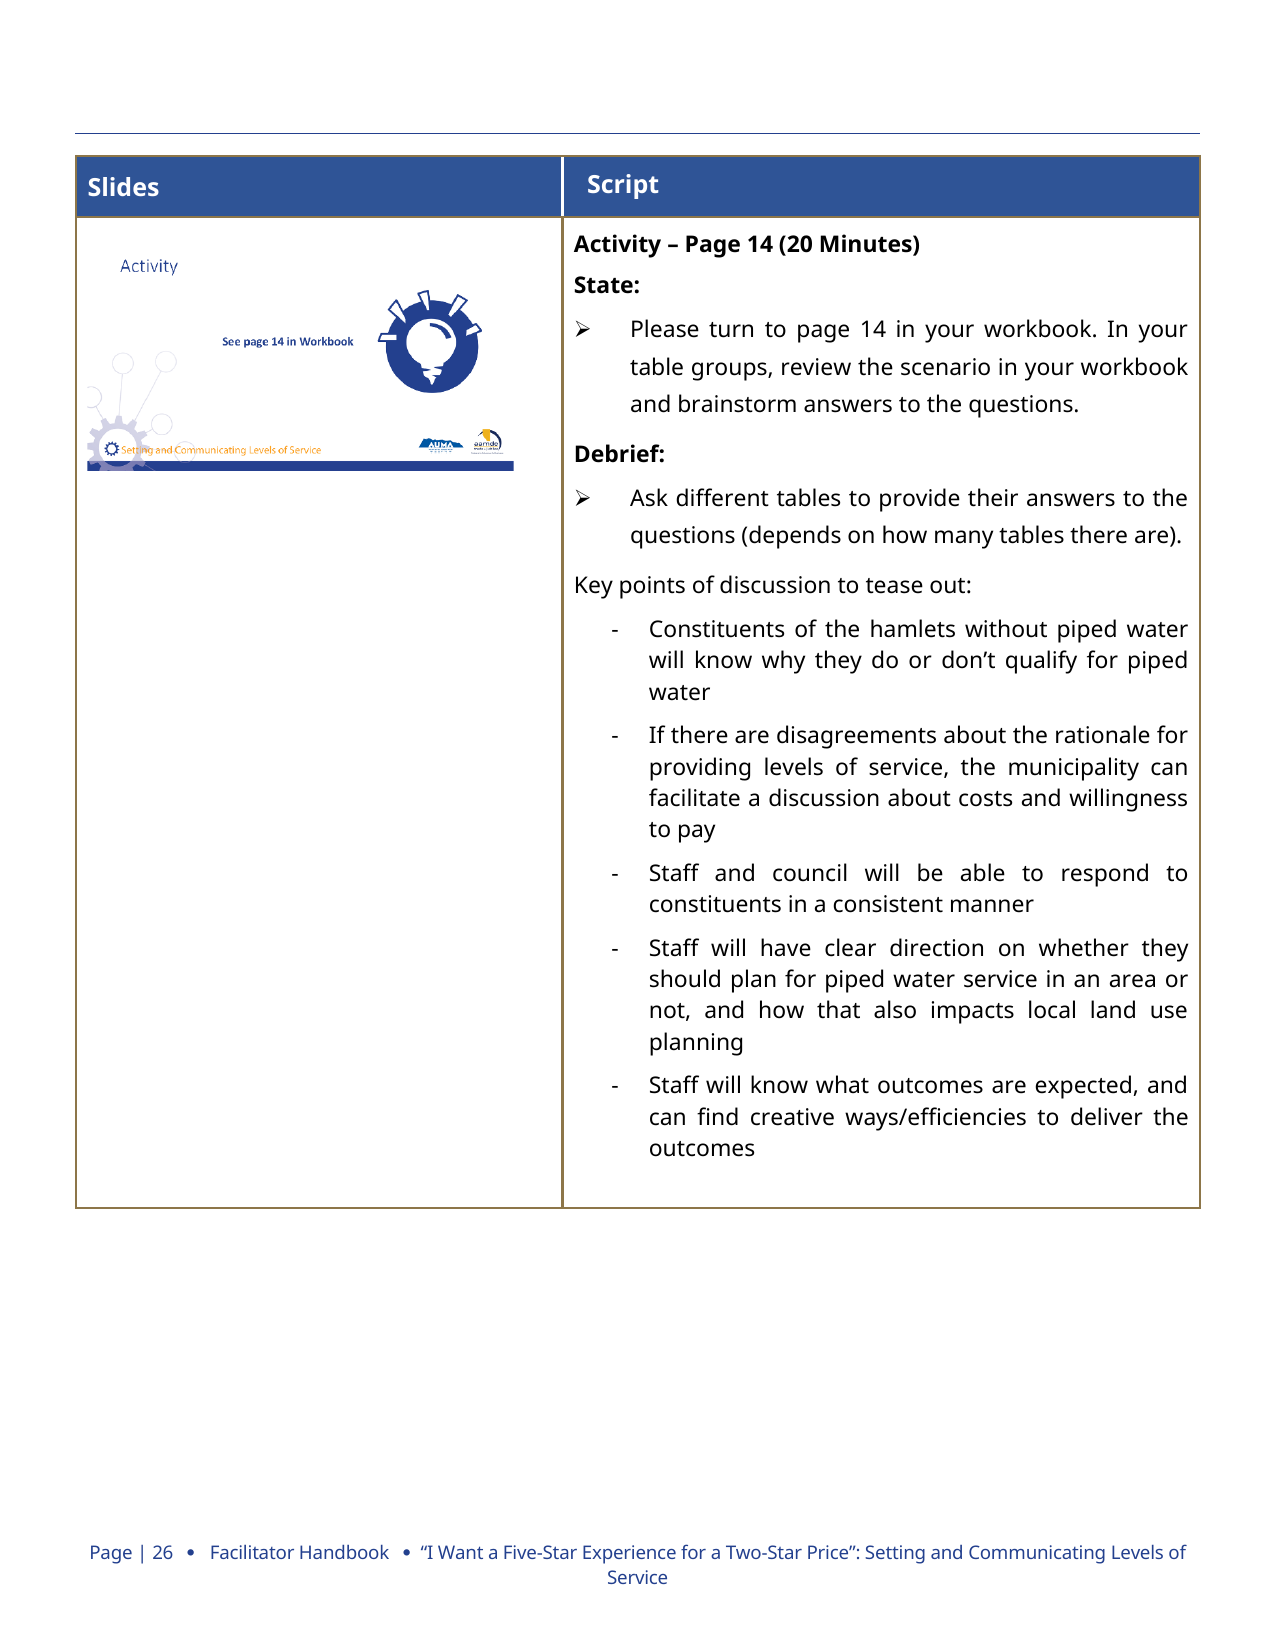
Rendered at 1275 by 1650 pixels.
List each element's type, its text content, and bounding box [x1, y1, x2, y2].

table_cell Activity – Page 14 (20 Minutes) State: Please turn to page 14 in your workbook. In your table groups, review the scenario in your workbook and brainstorm answers to the questions. Debrief: Ask different tables to provide their answers to the questions (depends on how many tables there are). Key points of discussion to tease out: Constituents of the hamlets without piped water will know why they do or don’t qualify for piped water If there are disagreements about the rationale for providing levels of service, the municipality can facilitate a discussion about costs and willingness to pay Staff and council will be able to respond to constituents in a consistent manner Staff will have clear direction on whether they should plan for piped water service in an area or not, and how that also impacts local land use planning Staff will know what outcomes are expected, and can find creative ways/efficiencies to deliver the outcomes [564, 218, 1199, 1207]
table_cell [77, 218, 561, 1207]
table_header Slides [77, 157, 561, 216]
picture [87, 230, 514, 471]
table_header Script [564, 157, 1199, 216]
